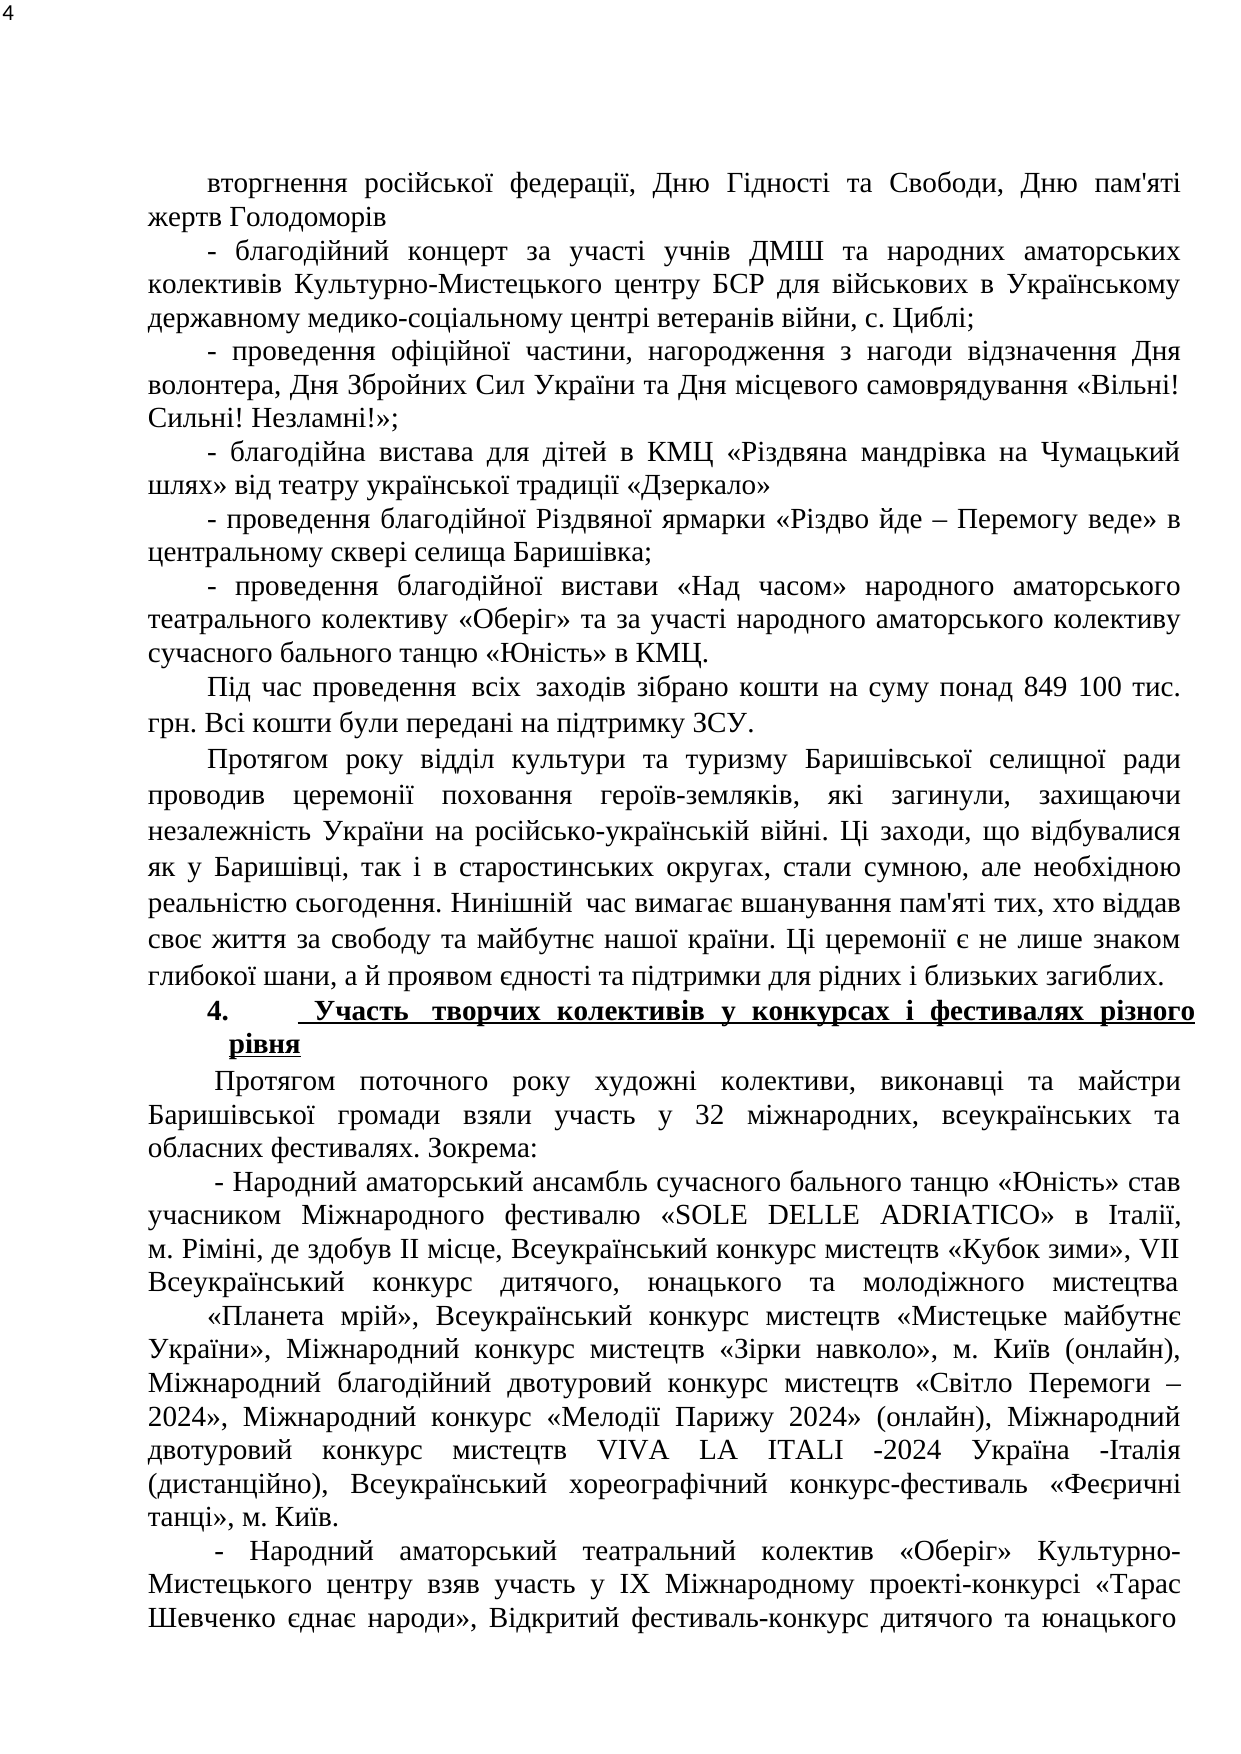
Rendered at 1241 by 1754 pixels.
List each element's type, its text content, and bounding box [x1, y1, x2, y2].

text вторгнення російської федерації, Дню Гідності та Свободи, Дню пам'яті жертв Голодоморів [148, 166, 1182, 233]
list проведення офіційної частини, нагородження з нагоди відзначення Дня волонтера, Дня Збройних Сил України та Дня місцевого самоврядування «Вільні! Сильні! Незламні!»; [148, 333, 1182, 434]
list проведення благодійної Різдвяної ярмарки «Різдво йде – Перемогу веде» в центральному сквері селища Баришівка; [148, 501, 1182, 568]
list благодійна вистава для дітей в КМЦ «Різдвяна мандрівка на Чумацький шлях» від театру української традиції «Дзеркало» [148, 434, 1182, 501]
list проведення благодійної вистави «Над часом» народного аматорського театрального колективу «Оберіг» та за участі народного аматорського колективу сучасного бального танцю «Юність» в КМЦ. [148, 568, 1182, 669]
text Протягом року відділ культури та туризму Баришівської селищної ради проводив церемонії поховання героїв-земляків, які загинули, захищаючи незалежність України на російсько-українській війні. Ці заходи, що відбувалися як у Баришівці, так і в старостинських округах, стали сумною, але необхідною реальністю сьогодення. Нинішній час вимагає вшанування пам'яті тих, хто віддав своє життя за свободу та майбутнє нашої країни. Ці церемонії є не лише знаком глибокої шани, а й проявом єдності та підтримки для рідних і близьких загиблих. [148, 741, 1182, 991]
list Народний аматорський театральний колектив «Оберіг» Культурно- Мистецького центру взяв участь у IX Міжнародному проекті-конкурсі «Тарас Шевченко єднає народи», Відкритий фестиваль-конкурс дитячого та юнацького [148, 1533, 1182, 1633]
text Протягом поточного року художні колективи, виконавці та майстри Баришівської громади взяли участь у 32 міжнародних, всеукраїнських та обласних фестивалях. Зокрема: [148, 1063, 1182, 1164]
text «Планета мрій», Всеукраїнський конкурс мистецтв «Мистецьке майбутнє України», Міжнародний конкурс мистецтв «Зірки навколо», м. Київ (онлайн), Міжнародний благодійний двотуровий конкурс мистецтв «Світло Перемоги – 2024», Міжнародний конкурс «Мелодії Парижу 2024» (онлайн), Міжнародний двотуровий конкурс мистецтв VIVA LA ITALI -2024 Україна -Італія (дистанційно), Всеукраїнський хореографічний конкурс-фестиваль «Феєричні танці», м. Київ. [148, 1298, 1182, 1533]
text Під час проведення всіх заходів зібрано кошти на суму понад 849 100 тис. грн. Всі кошти були передані на підтримку ЗСУ. [148, 669, 1182, 738]
list благодійний концерт за участі учнів ДМШ та народних аматорських колективів Культурно-Мистецького центру БСР для військових в Українському державному медико-соціальному центрі ветеранів війни, с. Циблі; [148, 233, 1182, 333]
list Народний аматорський ансамбль сучасного бального танцю «Юність» став учасником Міжнародного фестивалю «SOLE DELLE ADRIATICO» в Італії, м. Ріміні, де здобув ІІ місце, Всеукраїнський конкурс мистецтв «Кубок зими», VII Всеукраїнський конкурс дитячого, юнацького та молодіжного мистецтва [148, 1164, 1182, 1298]
list ​Участь творчих колективів у конкурсах і фестивалях різного рівня [207, 994, 1196, 1061]
